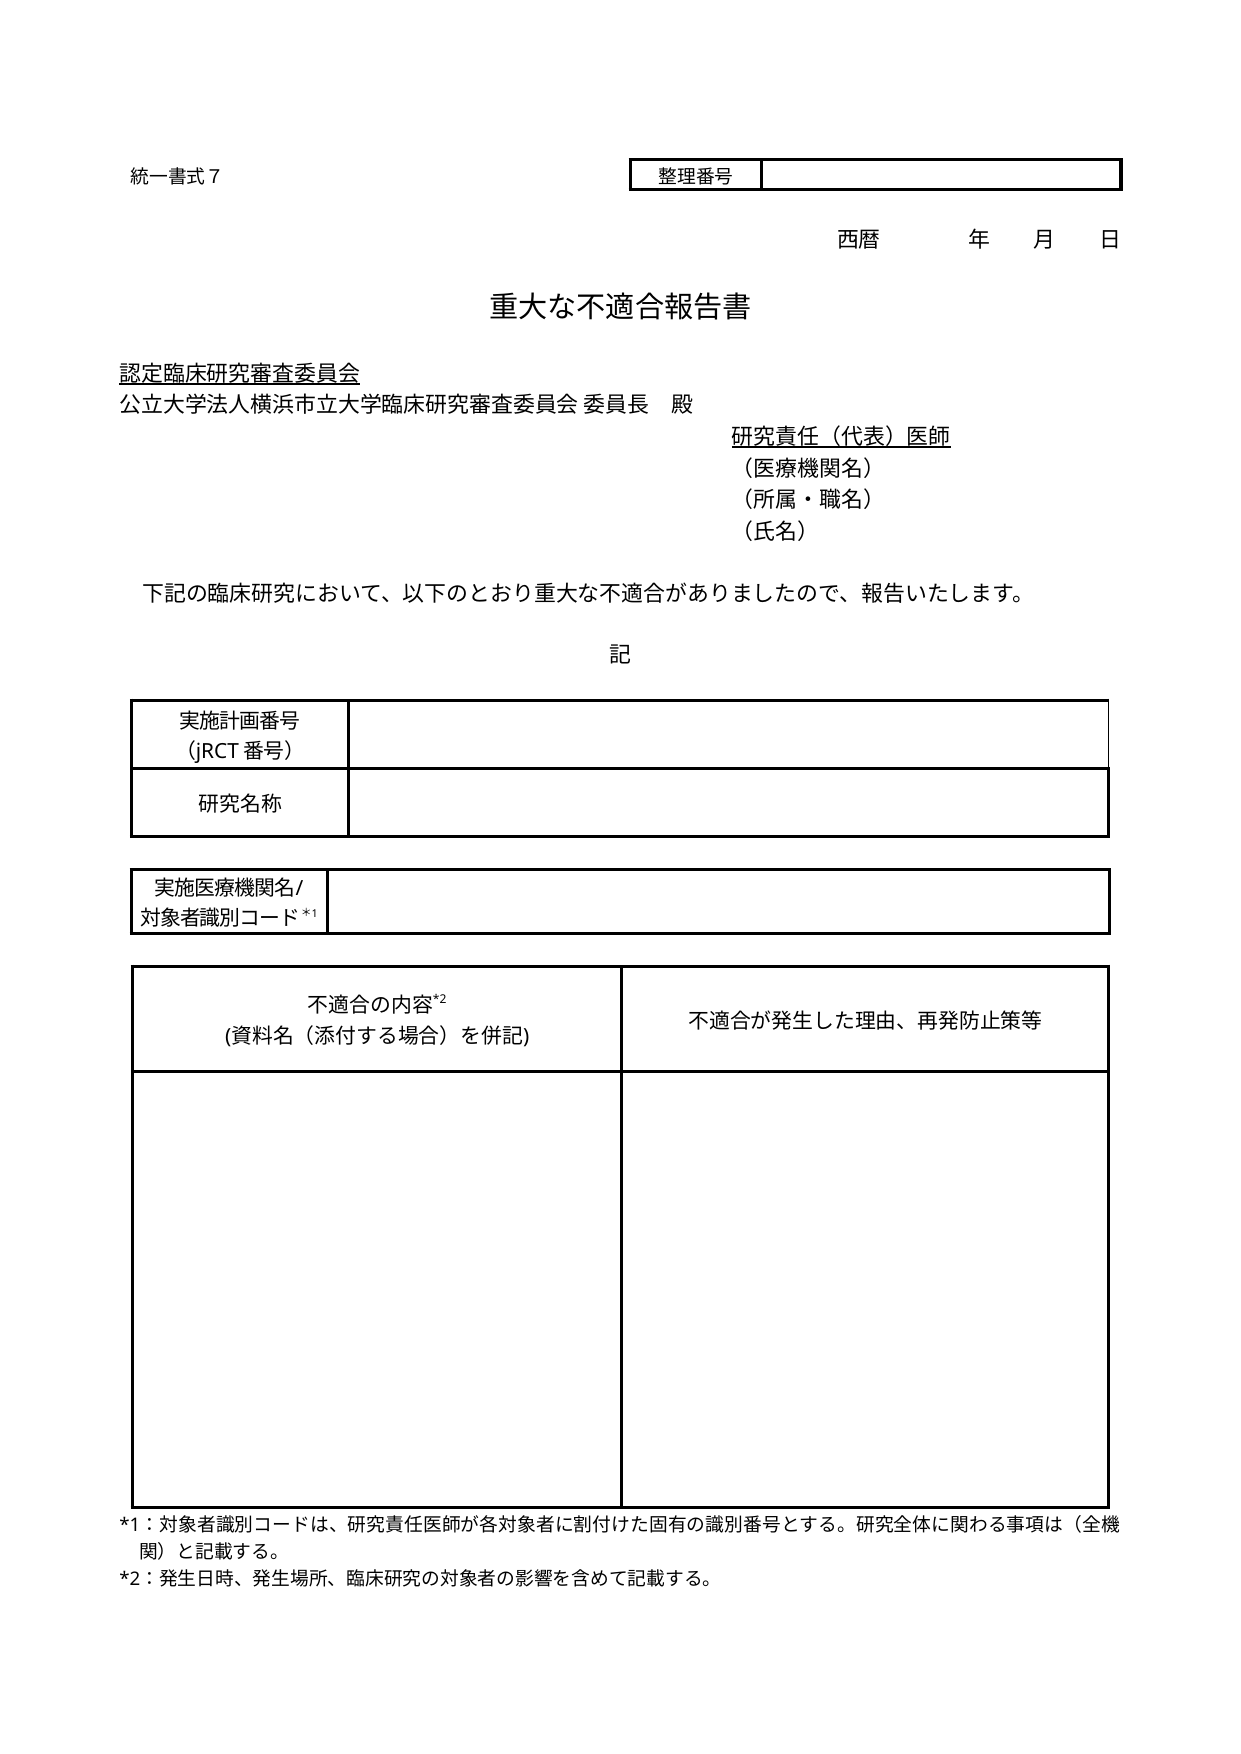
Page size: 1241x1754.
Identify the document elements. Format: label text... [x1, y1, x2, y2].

text （氏名） [644, 514, 1121, 546]
table_header 不適合の内容*2 (資料名（添付する場合）を併記) [134, 968, 620, 1070]
text 下記の臨床研究において、以下のとおり重大な不適合がありましたので、報告いたします。 [119, 576, 1121, 607]
text 西暦 年 月 日 [119, 222, 1121, 254]
table_cell 研究名称 [133, 770, 347, 835]
text 重大な不適合報告書 [119, 284, 1121, 326]
table_cell [134, 1073, 620, 1506]
text *1：対象者識別コードは、研究責任医師が各対象者に割付けた固有の識別番号とする。研究全体に関わる事項は（全機関）と記載する。 [119, 1509, 1121, 1563]
table_cell [623, 1073, 1107, 1506]
text 認定臨床研究審査委員会 [119, 356, 1121, 387]
table_header 実施計画番号 （jRCT番号） [133, 702, 347, 767]
text 公立大学法人横浜市立大学臨床研究審査委員会 委員長 殿 [119, 387, 1121, 419]
text （所属・職名） [644, 482, 1121, 514]
table_cell [350, 770, 1107, 835]
table_header [329, 871, 1108, 932]
text 研究責任（代表）医師 [644, 419, 1121, 451]
table_header 統一書式７ [119, 158, 629, 188]
table_header 整理番号 [632, 161, 760, 188]
text 記 [119, 637, 1121, 669]
table_header 不適合が発生した理由、再発防止策等 [623, 968, 1107, 1070]
text *2：発生日時、発生場所、臨床研究の対象者の影響を含めて記載する。 [119, 1563, 1121, 1591]
table_header [763, 161, 1119, 188]
text （医療機関名） [644, 451, 1121, 482]
table_header [350, 702, 1108, 767]
table_header 実施医療機関名/ 対象者識別コード＊1 [133, 871, 326, 932]
